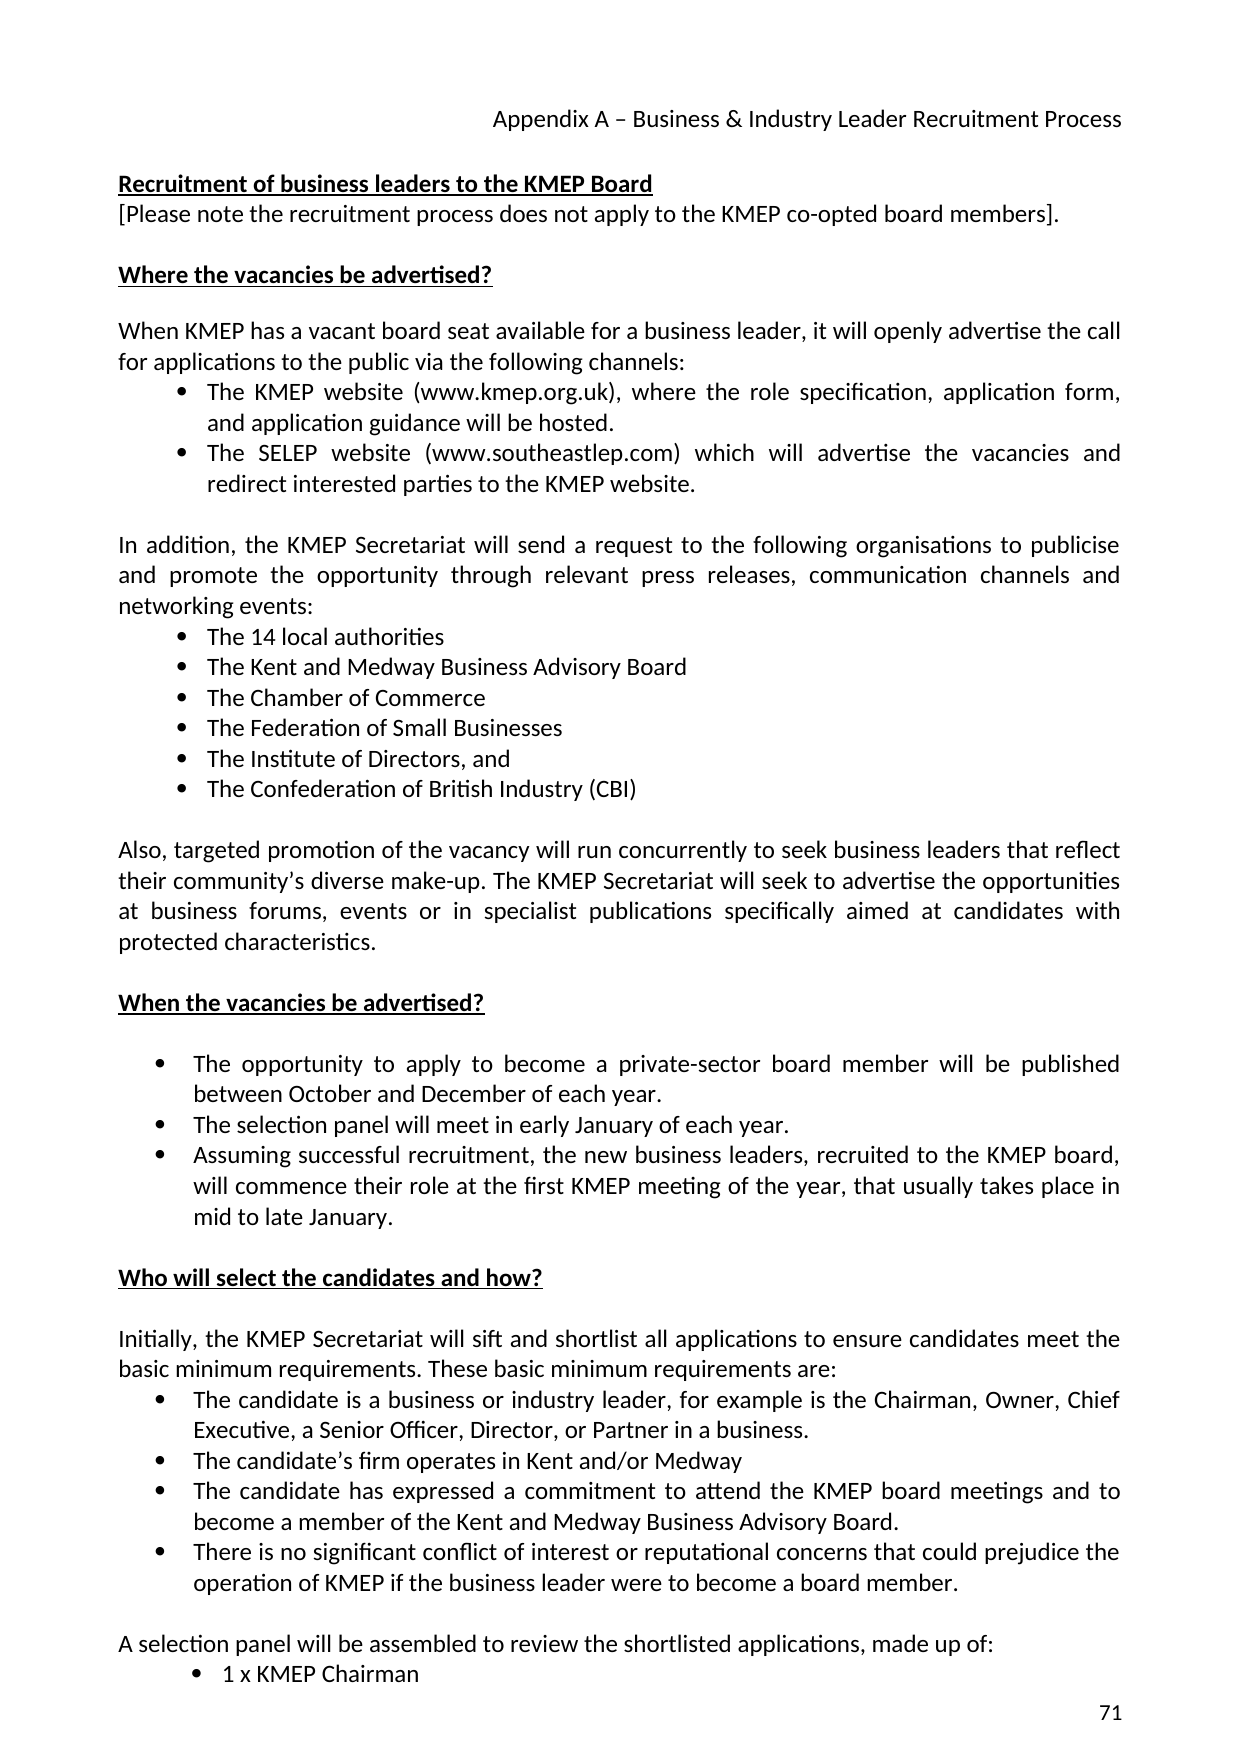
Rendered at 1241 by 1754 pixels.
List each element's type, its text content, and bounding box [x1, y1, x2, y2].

text Initially, the KMEP Secretariat will sift and shortlist all applications to ensure candidates meet the basic minimum requirements. These basic minimum requirements are: [118, 1323, 1122, 1384]
list The Chamber of Commerce [177, 682, 1122, 712]
list The candidate is a business or industry leader, for example is the Chairman, Owner, Chief Executive, a Senior Officer, Director, or Partner in a business. [156, 1384, 1122, 1445]
list The KMEP website (www.kmep.org.uk), where the role specification, application form, and application guidance will be hosted. [177, 377, 1122, 438]
text Also, targeted promotion of the vacancy will run concurrently to seek business leaders that reflect their community’s diverse make-up. The KMEP Secretariat will seek to advertise the opportunities at business forums, events or in specialist publications specifically aimed at candidates with protected characteristics. [118, 834, 1122, 956]
text Appendix A – Business & Industry Leader Recruitment Process [118, 103, 1122, 134]
text In addition, the KMEP Secretariat will send a request to the following organisations to publicise and promote the opportunity through relevant press releases, communication channels and networking events: [118, 529, 1122, 621]
list The Federation of Small Businesses [177, 712, 1122, 743]
list The selection panel will meet in early January of each year. [156, 1109, 1122, 1139]
text When KMEP has a vacant board seat available for a business leader, it will openly advertise the call for applications to the public via the following channels: [118, 316, 1122, 377]
text A selection panel will be assembled to review the shortlisted applications, made up of: [118, 1628, 1122, 1658]
list The Institute of Directors, and [177, 743, 1122, 773]
list There is no significant conflict of interest or reputational concerns that could prejudice the operation of KMEP if the business leader were to become a board member. [156, 1536, 1122, 1597]
list 1 x KMEP Chairman [192, 1658, 1122, 1689]
list The Confederation of British Industry (CBI) [177, 773, 1122, 804]
list The opportunity to apply to become a private-sector board member will be published between October and December of each year. [156, 1048, 1122, 1109]
text [Please note the recruitment process does not apply to the KMEP co-opted board members]. [118, 198, 1122, 229]
list The Kent and Medway Business Advisory Board [177, 651, 1122, 682]
list Assuming successful recruitment, the new business leaders, recruited to the KMEP board, will commence their role at the first KMEP meeting of the year, that usually takes place in mid to late January. [156, 1139, 1122, 1231]
list The candidate’s firm operates in Kent and/or Medway [156, 1445, 1122, 1475]
list The 14 local authorities [177, 621, 1122, 651]
list The candidate has expressed a commitment to attend the KMEP board meetings and to become a member of the Kent and Medway Business Advisory Board. [156, 1475, 1122, 1536]
text Where the vacancies be advertised? [118, 259, 1122, 290]
list The SELEP website (www.southeastlep.com) which will advertise the vacancies and redirect interested parties to the KMEP website. [177, 438, 1122, 499]
text Recruitment of business leaders to the KMEP Board [118, 168, 1122, 198]
text When the vacancies be advertised? [118, 987, 1122, 1017]
text Who will select the candidates and how? [118, 1262, 1122, 1292]
